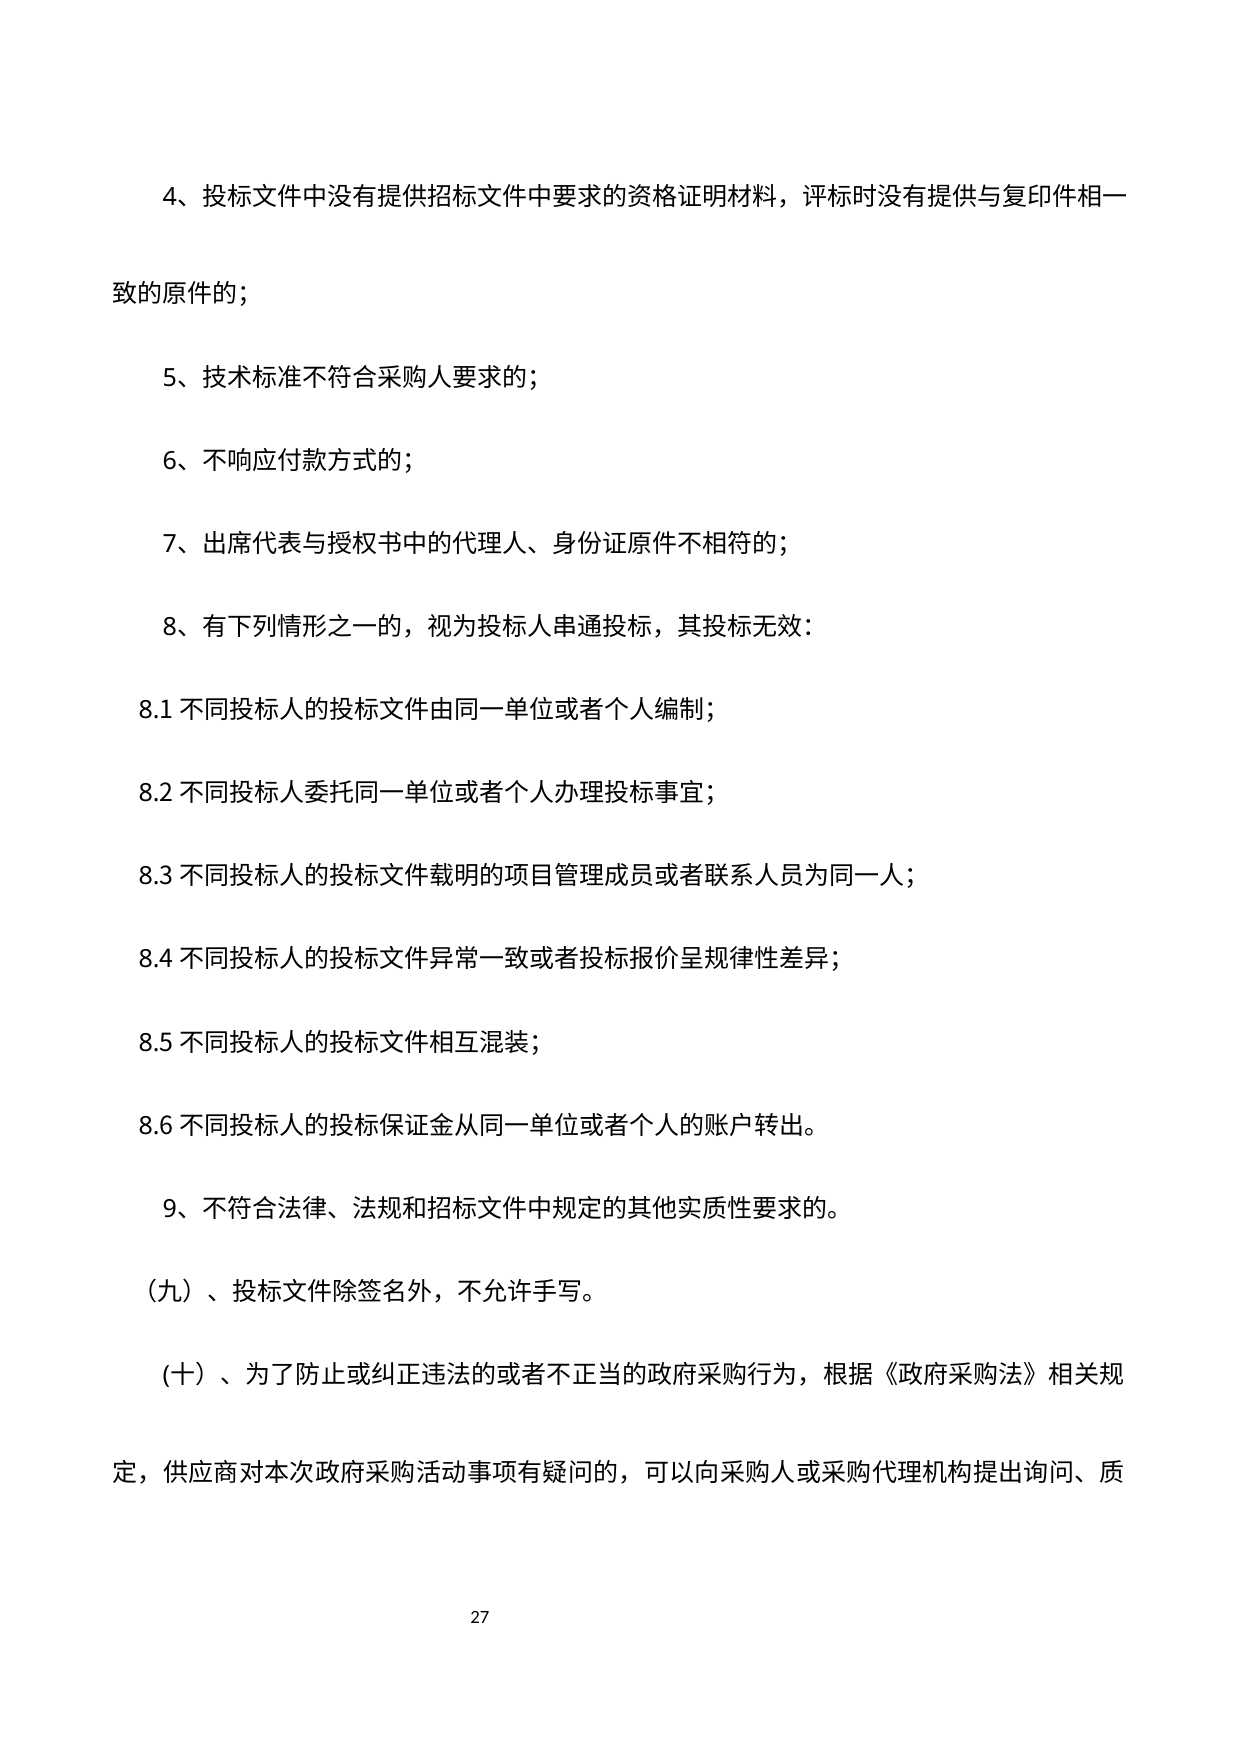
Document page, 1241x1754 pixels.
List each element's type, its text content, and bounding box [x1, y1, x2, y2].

text 8、有下列情形之一的，视为投标人串通投标，其投标无效： [112, 592, 1128, 657]
text 5、技术标准不符合采购人要求的； [112, 343, 1128, 408]
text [112, 1340, 1128, 1503]
text 4、投标文件中没有提供招标文件中要求的资格证明材料，评标时没有提供与复印件相一致的原件的； [112, 162, 1128, 324]
text （九）、投标文件除签名外，不允许手写。 [112, 1257, 1128, 1322]
text 6、不响应付款方式的； [112, 426, 1128, 491]
text 9、不符合法律、法规和招标文件中规定的其他实质性要求的。 [112, 1174, 1128, 1239]
text 8.2 不同投标人委托同一单位或者个人办理投标事宜； [112, 758, 1128, 823]
text 8.6 不同投标人的投标保证金从同一单位或者个人的账户转出。 [112, 1091, 1128, 1156]
text 8.1 不同投标人的投标文件由同一单位或者个人编制； [112, 675, 1128, 740]
text 8.5 不同投标人的投标文件相互混装； [112, 1008, 1128, 1073]
text 8.3 不同投标人的投标文件载明的项目管理成员或者联系人员为同一人； [112, 841, 1128, 906]
text 7、出席代表与授权书中的代理人、身份证原件不相符的； [112, 509, 1128, 574]
text 8.4 不同投标人的投标文件异常一致或者投标报价呈规律性差异； [112, 924, 1128, 989]
